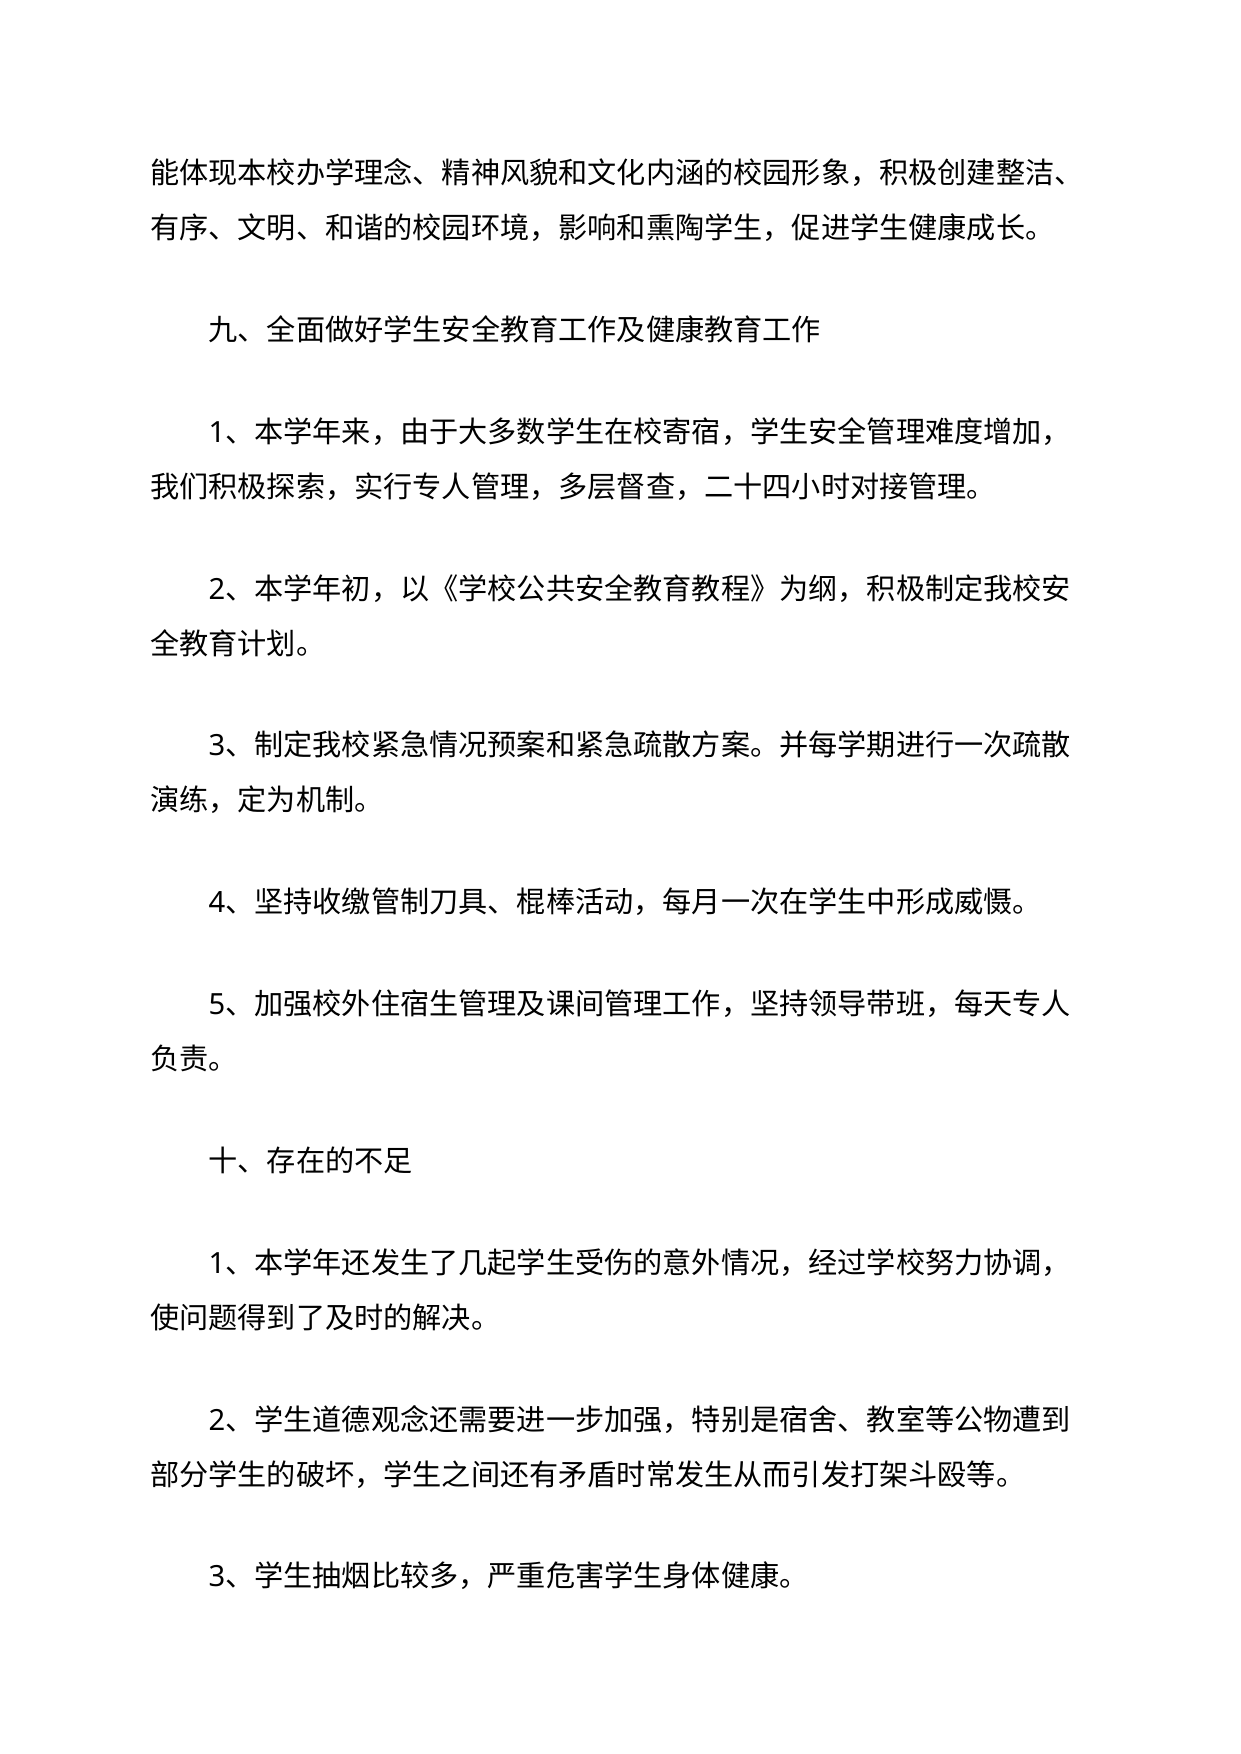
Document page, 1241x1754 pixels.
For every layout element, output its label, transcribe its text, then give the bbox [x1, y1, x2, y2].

text 3、学生抽烟比较多，严重危害学生身体健康。 [150, 1553, 1090, 1595]
text 1、本学年来，由于大多数学生在校寄宿，学生安全管理难度增加，我们积极探索，实行专人管理，多层督查，二十四小时对接管理。 [150, 408, 1090, 506]
text 2、学生道德观念还需要进一步加强，特别是宿舍、教室等公物遭到部分学生的破坏，学生之间还有矛盾时常发生从而引发打架斗殴等。 [150, 1396, 1090, 1493]
text 1、本学年还发生了几起学生受伤的意外情况，经过学校努力协调，使问题得到了及时的解决。 [150, 1239, 1090, 1337]
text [150, 150, 1090, 247]
text 十、存在的不足 [150, 1137, 1090, 1180]
text 3、制定我校紧急情况预案和紧急疏散方案。并每学期进行一次疏散演练，定为机制。 [150, 722, 1090, 819]
text 九、全面做好学生安全教育工作及健康教育工作 [150, 307, 1090, 349]
text 5、加强校外住宿生管理及课间管理工作，坚持领导带班，每天专人负责。 [150, 981, 1090, 1078]
text 2、本学年初，以《学校公共安全教育教程》为纲，积极制定我校安全教育计划。 [150, 565, 1090, 662]
text 4、坚持收缴管制刀具、棍棒活动，每月一次在学生中形成威慑。 [150, 879, 1090, 921]
